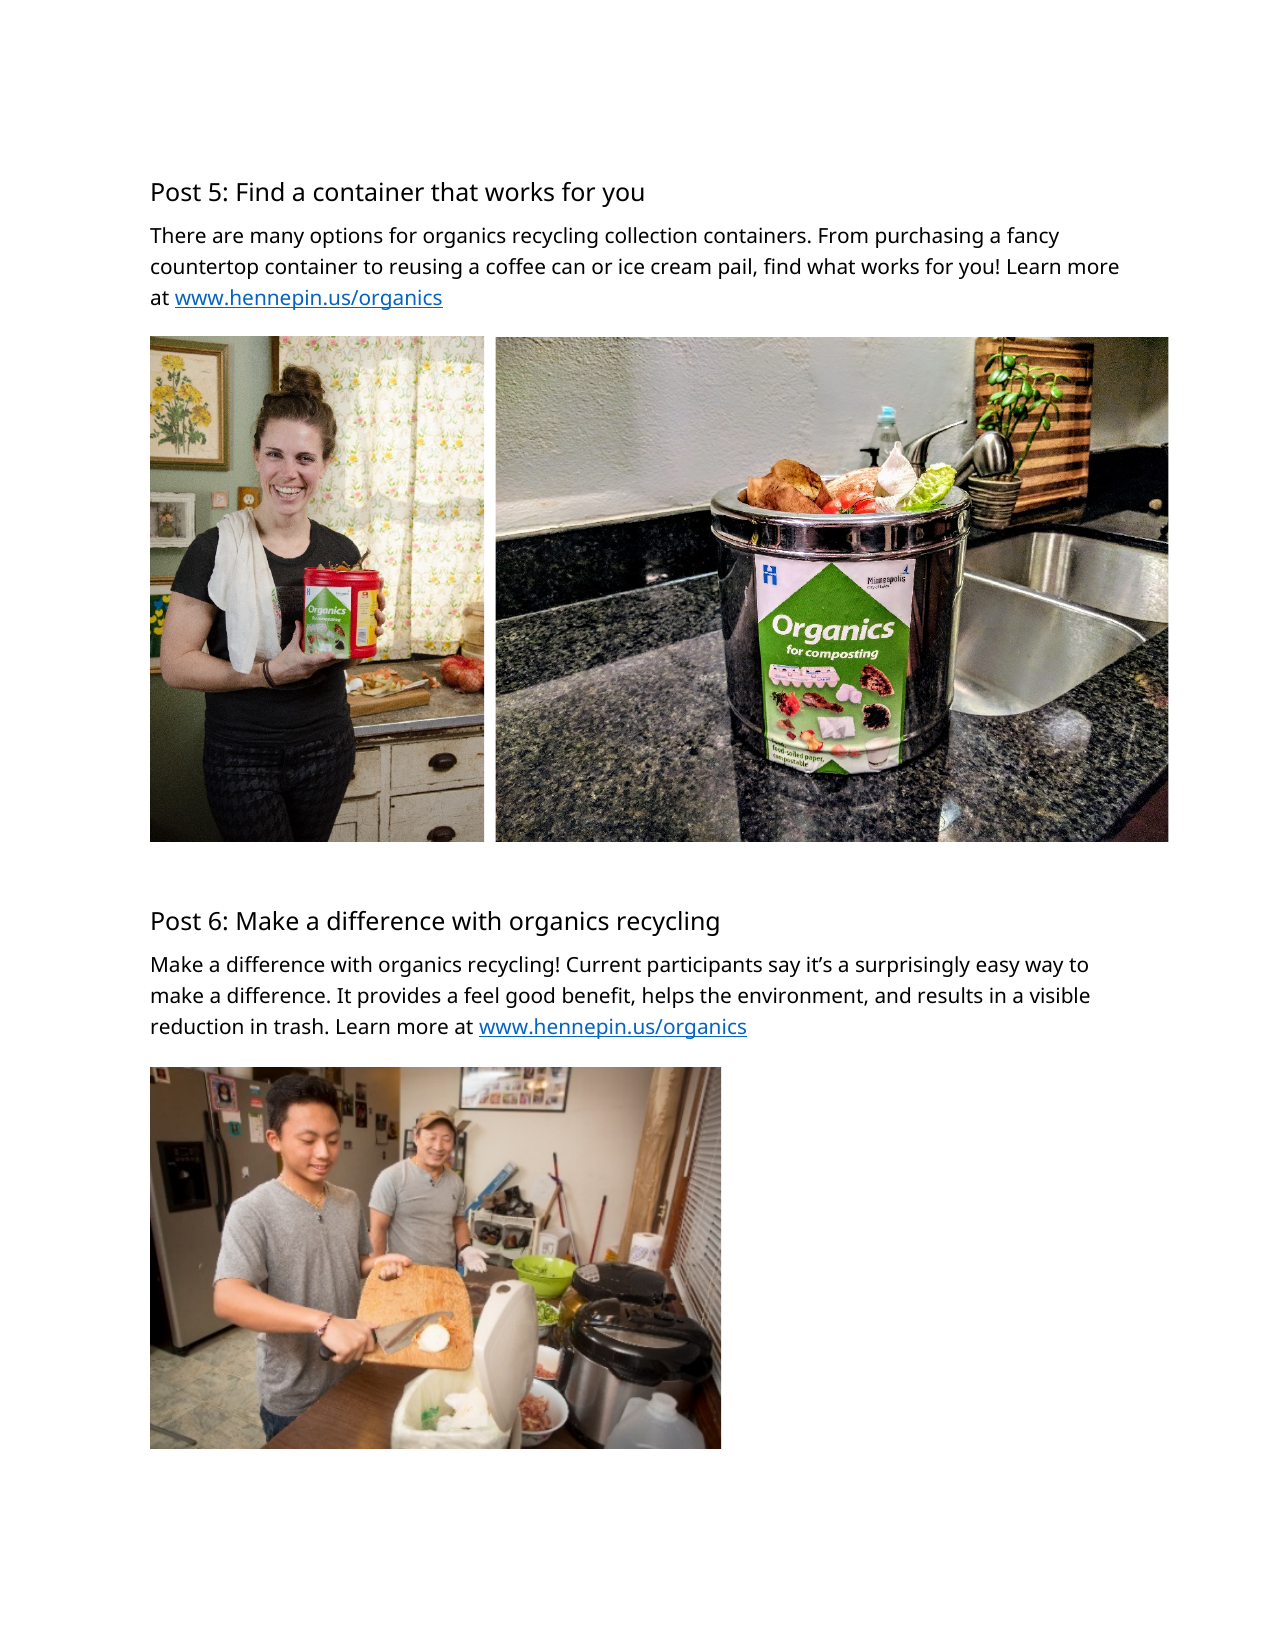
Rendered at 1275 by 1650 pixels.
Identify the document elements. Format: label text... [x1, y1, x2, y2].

picture [495, 337, 1169, 842]
subtitle Post 6: Make a difference with organics recycling [150, 904, 1125, 938]
subtitle Post 5: Find a container that works for you [150, 175, 1125, 209]
text Make a difference with organics recycling! Current participants say it’s a surprisingly easy way to make a difference. It provides a feel good benefit, helps the environment, and results in a visible reduction in trash. Learn more at www.hennepin.us/organics [150, 951, 1125, 1040]
text There are many options for organics recycling collection containers. From purchasing a fancy countertop container to reusing a coffee can or ice cream pail, find what works for you! Learn more at www.hennepin.us/organics [150, 222, 1125, 311]
picture [150, 336, 485, 842]
picture [150, 1067, 722, 1449]
